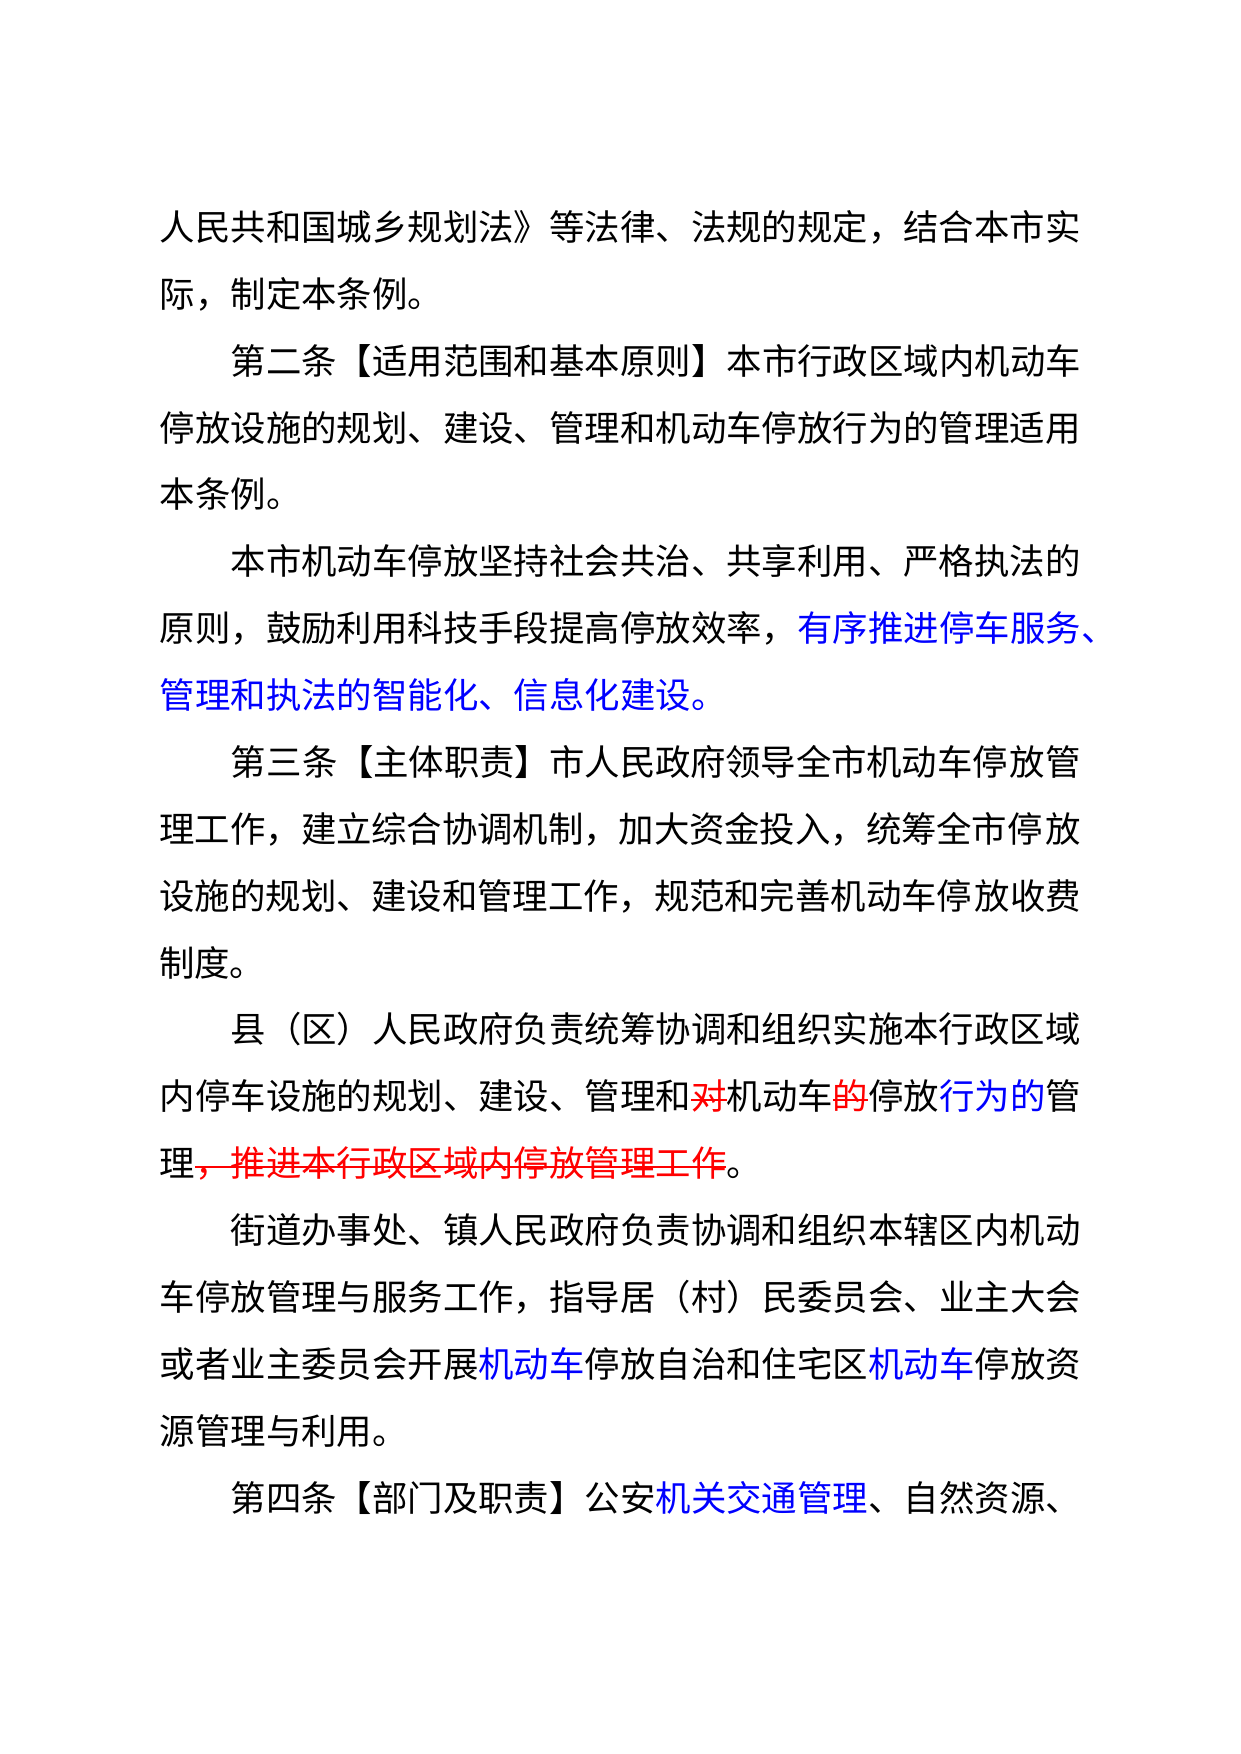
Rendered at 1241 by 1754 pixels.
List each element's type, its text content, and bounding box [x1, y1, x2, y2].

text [159, 1462, 1081, 1529]
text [159, 191, 1081, 325]
text 第二条【适用范围和基本原则】本市行政区域内机动车停放设施的规划、建设、管理和机动车停放行为的管理适用本条例。 [159, 325, 1081, 526]
text 县（区）人民政府负责统筹协调和组织实施本行政区域内停车设施的规划、建设、管理和对机动车的停放行为的管理，推进本行政区域内停放管理工作。 [159, 994, 1081, 1194]
text 街道办事处、镇人民政府负责协调和组织本辖区内机动车停放管理与服务工作，指导居（村）民委员会、业主大会或者业主委员会开展机动车停放自治和住宅区机动车停放资源管理与利用。 [159, 1194, 1081, 1462]
text 本市机动车停放坚持社会共治、共享利用、严格执法的原则，鼓励利用科技手段提高停放效率，有序推进停车服务、管理和执法的智能化、信息化建设。 [159, 526, 1081, 726]
text 第三条【主体职责】市人民政府领导全市机动车停放管理工作，建立综合协调机制，加大资金投入，统筹全市停放设施的规划、建设和管理工作，规范和完善机动车停放收费制度。 [159, 726, 1081, 994]
